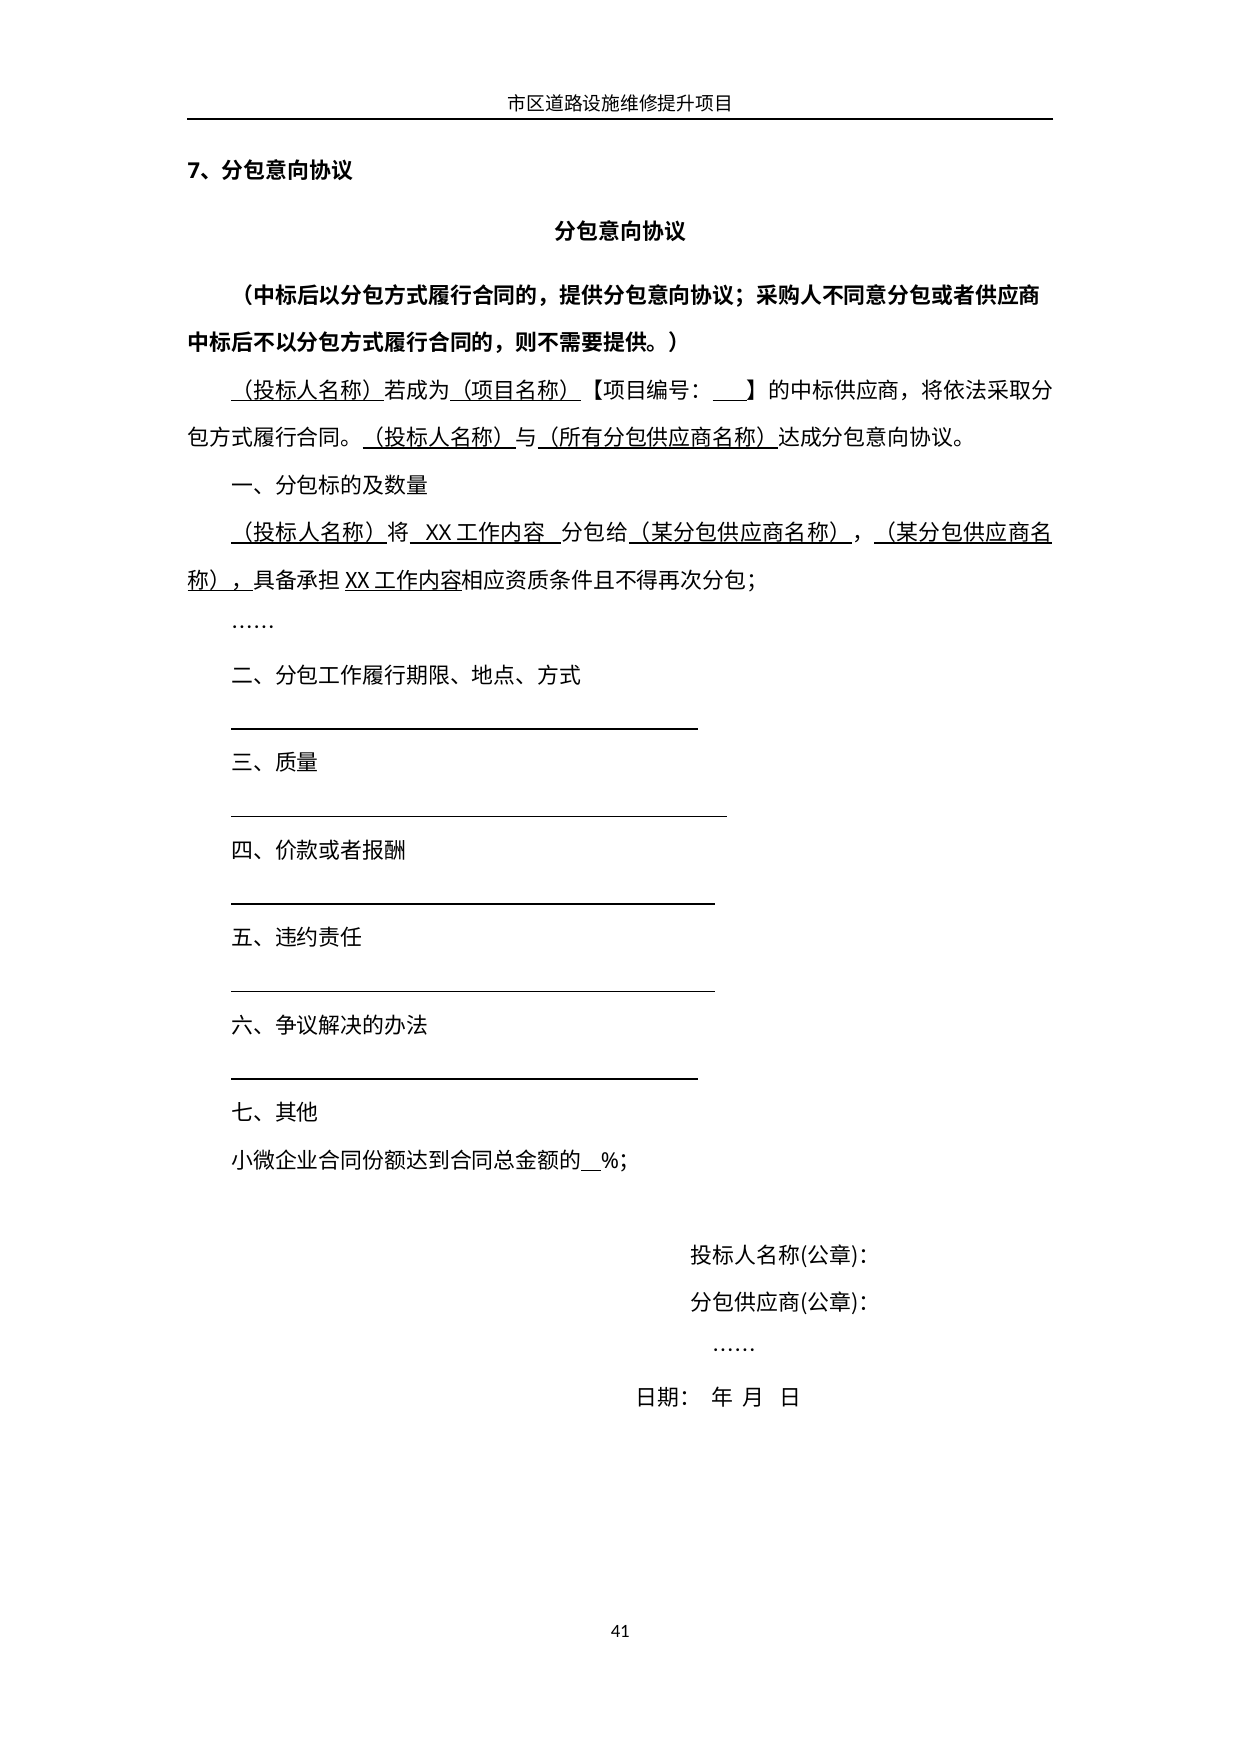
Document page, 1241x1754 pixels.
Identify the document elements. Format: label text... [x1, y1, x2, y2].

text 二、分包工作履行期限、地点、方式 [187, 658, 1053, 689]
text …… [187, 1333, 1053, 1364]
text 六、争议解决的办法 [187, 1008, 1053, 1039]
text 7、分包意向协议 [187, 153, 1053, 185]
text （投标人名称）将 XX工作内容 分包给（某分包供应商名称），（某分包供应商名称），具备承担XX工作内容相应资质条件且不得再次分包； [187, 515, 1053, 594]
text 七、其他 [187, 1095, 1053, 1127]
text …… [187, 610, 1053, 642]
text 三、质量 [187, 745, 1053, 777]
text （中标后以分包方式履行合同的，提供分包意向协议；采购人不同意分包或者供应商中标后不以分包方式履行合同的，则不需要提供。） [187, 278, 1053, 357]
text （投标人名称）若成为（项目名称）【项目编号： 】的中标供应商，将依法采取分包方式履行合同。（投标人名称）与（所有分包供应商名称）达成分包意向协议。 [187, 373, 1053, 452]
text 五、违约责任 [187, 920, 1053, 952]
text 一、分包标的及数量 [187, 468, 1053, 499]
text 小微企业合同份额达到合同总金额的 %； [231, 1143, 1053, 1174]
text 日期： 年 月 日 [187, 1380, 1053, 1412]
text 四、价款或者报酬 [187, 833, 1053, 864]
text 分包意向协议 [187, 204, 1053, 245]
text 分包供应商(公章)： [187, 1285, 1053, 1317]
text 投标人名称(公章)： [187, 1238, 1053, 1269]
